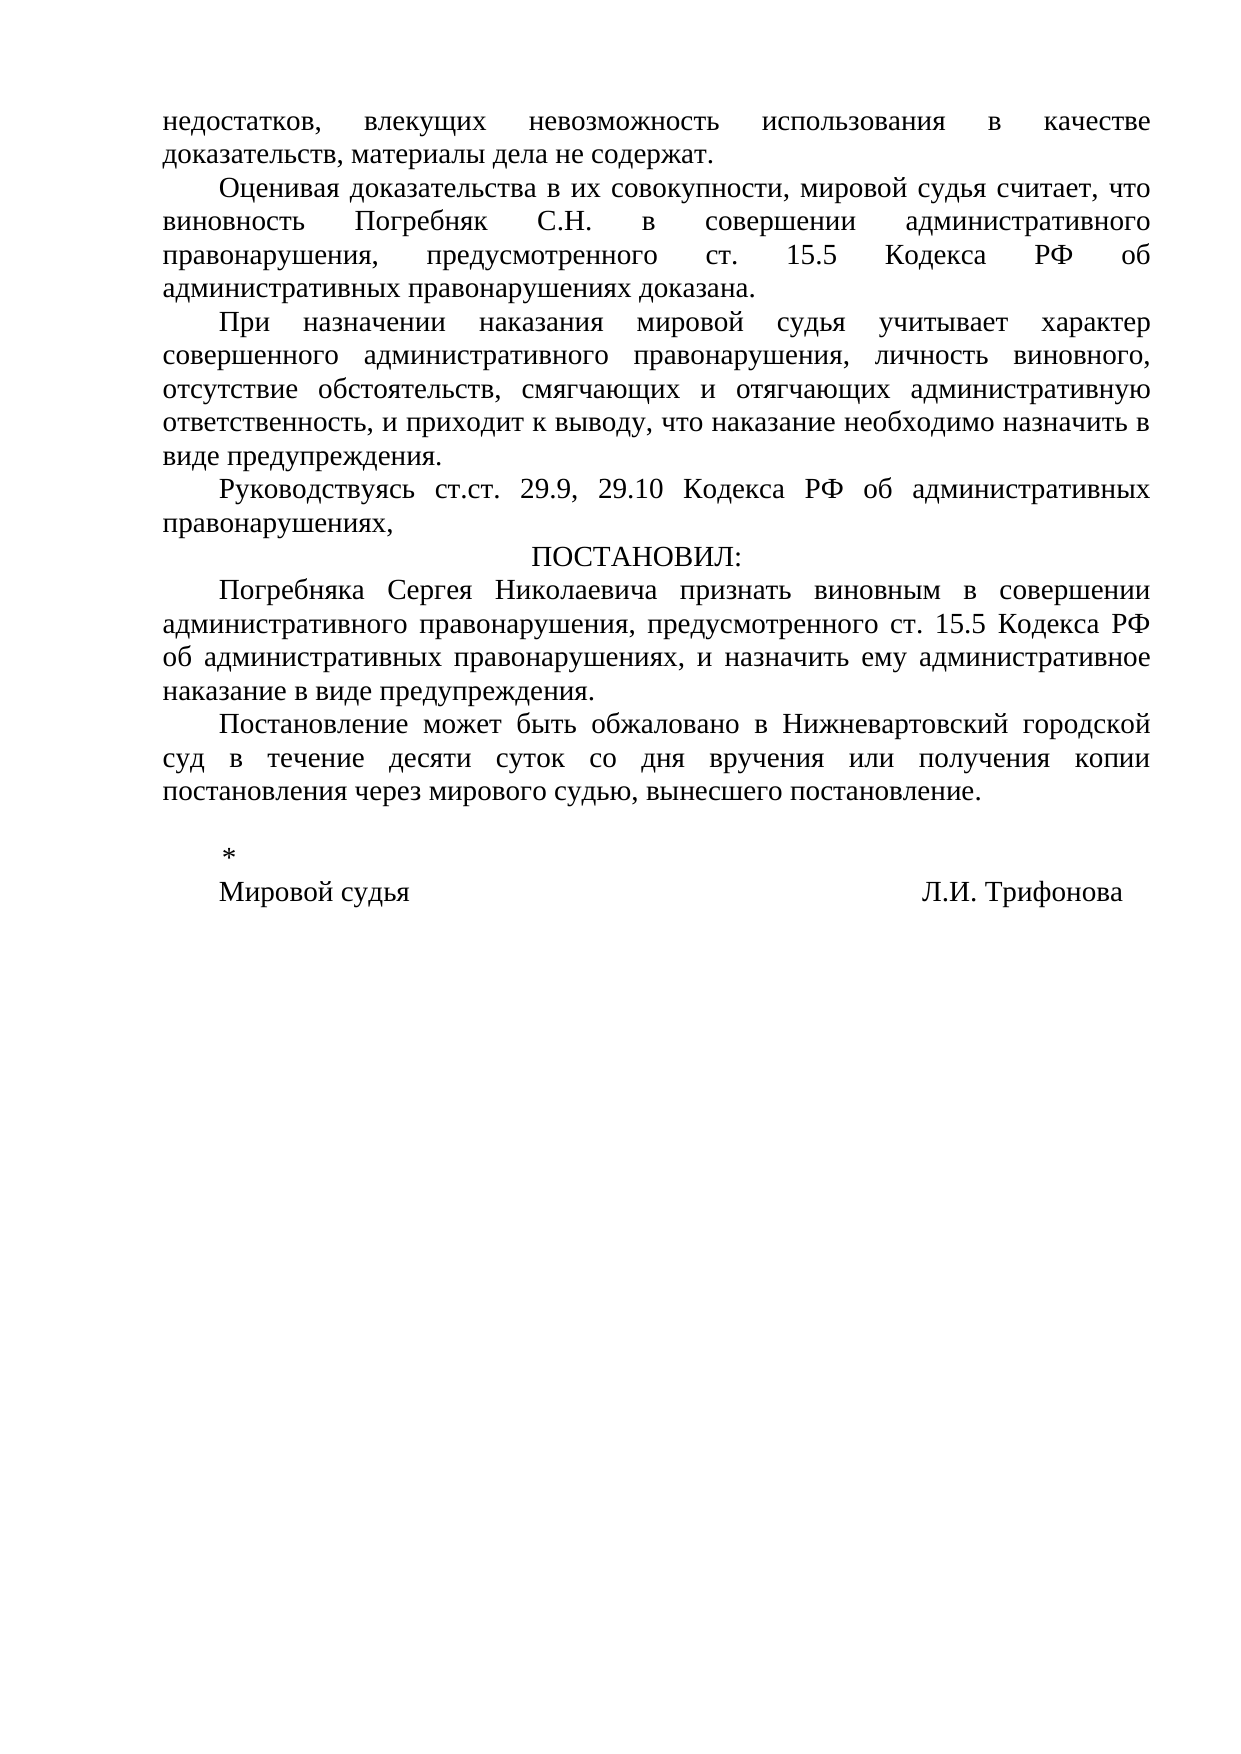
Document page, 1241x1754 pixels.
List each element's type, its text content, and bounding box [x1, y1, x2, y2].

text * [162, 841, 1152, 874]
text ПОСТАНОВИЛ: [162, 539, 1152, 572]
text Мировой судья Л.И. Трифонова [162, 874, 1152, 908]
text Погребняка Сергея Николаевича признать виновным в совершении административного правонарушения, предусмотренного ст. 15.5 Кодекса РФ об административных правонарушениях, и назначить ему административное наказание в виде предупреждения. [162, 572, 1152, 706]
text При назначении наказания мировой судья учитывает характер совершенного административного правонарушения, личность виновного, отсутствие обстоятельств, смягчающих и отягчающих административную ответственность, и приходит к выводу, что наказание необходимо назначить в виде предупреждения. [162, 304, 1152, 472]
text Постановление может быть обжаловано в Нижневартовский городской суд в течение десяти суток со дня вручения или получения копии постановления через мирового судью, вынесшего постановление. [162, 706, 1152, 807]
text Руководствуясь ст.ст. 29.9, 29.10 Кодекса РФ об административных правонарушениях, [162, 472, 1152, 539]
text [162, 103, 1152, 170]
text Оценивая доказательства в их совокупности, мировой судья считает, что виновность Погребняк С.Н. в совершении административного правонарушения, предусмотренного ст. 15.5 Кодекса РФ об административных правонарушениях доказана. [162, 170, 1152, 304]
